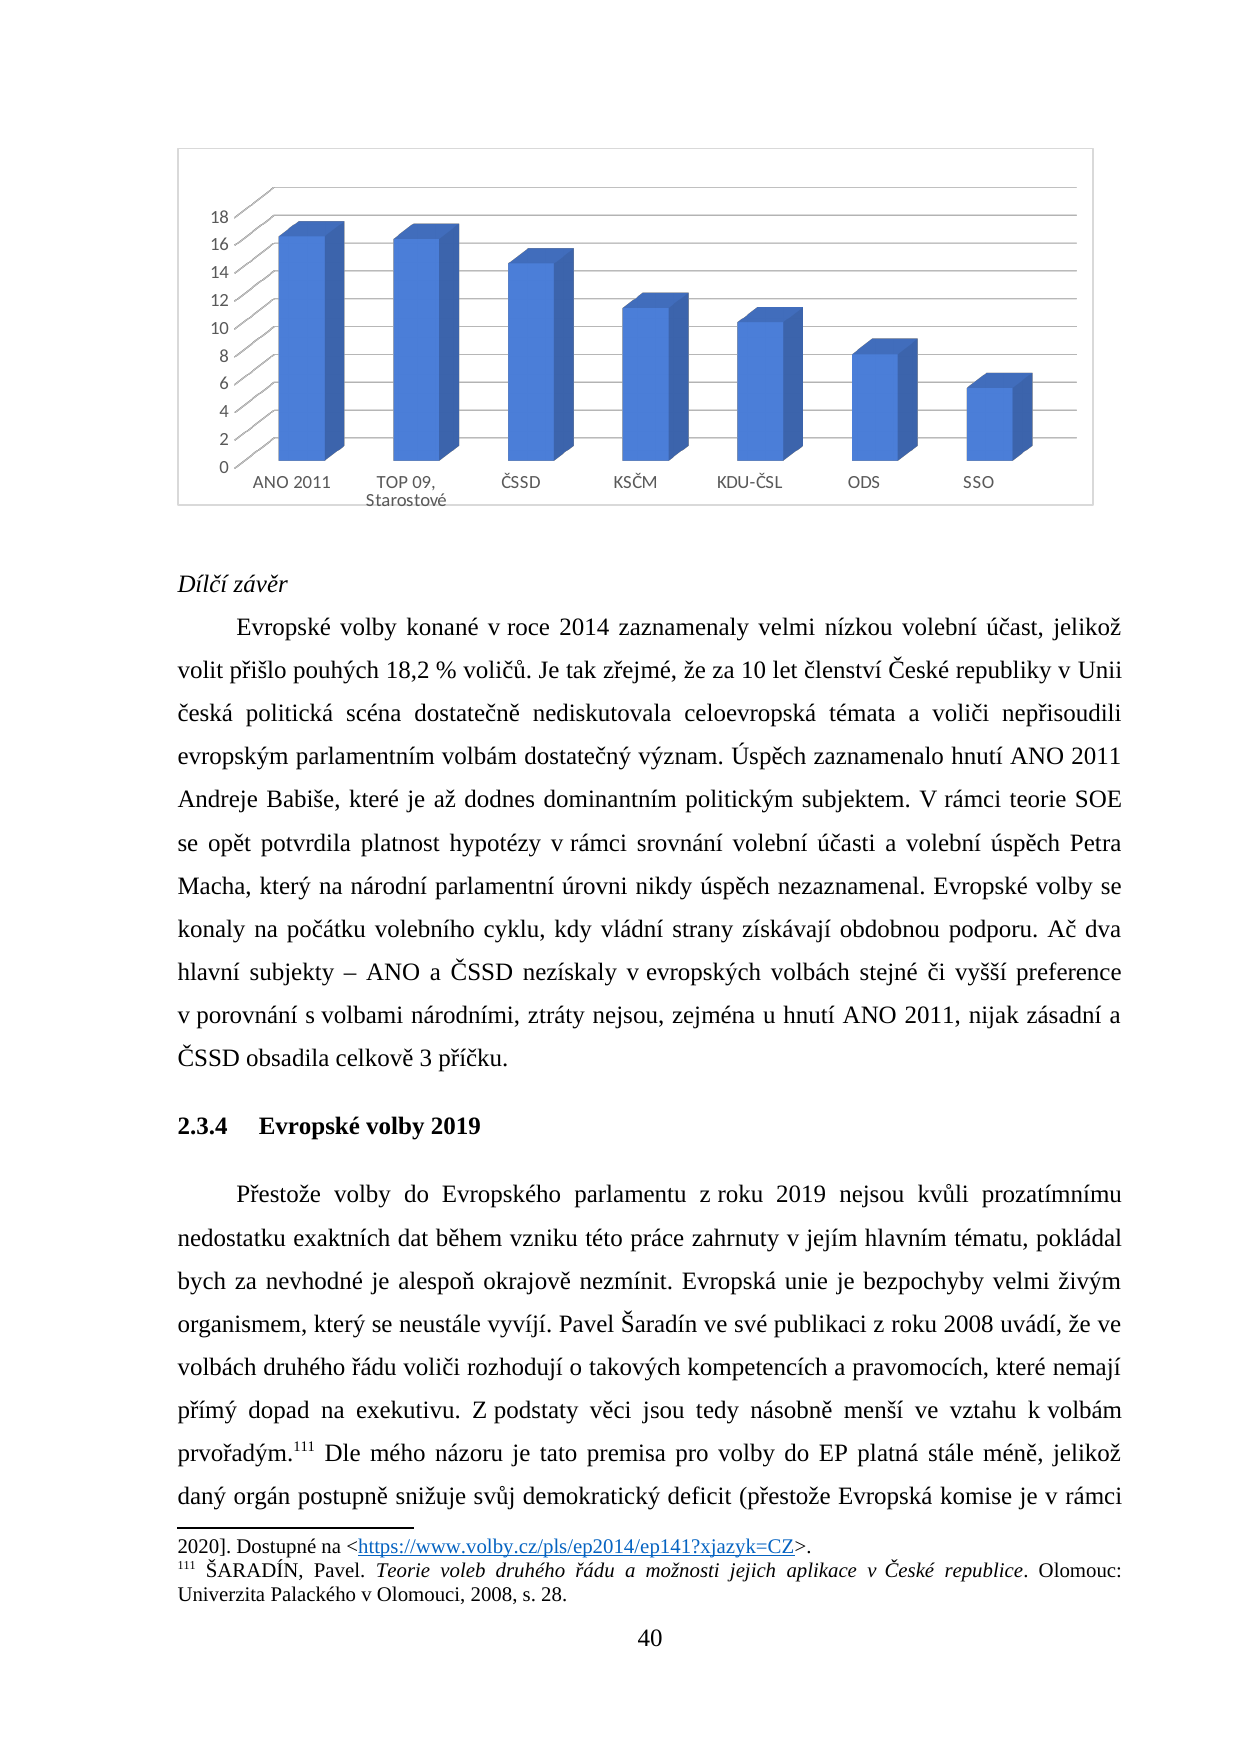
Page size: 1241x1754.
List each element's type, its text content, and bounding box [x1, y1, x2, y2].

subtitle Evropské volby 2019 [177, 1111, 1122, 1140]
text Evropské volby konané v roce 2014 zaznamenaly velmi nízkou volební účast, jelikož volit přišlo pouhých 18,2 % voličů. Je tak zřejmé, že za 10 let členství České republiky v Unii česká politická scéna dostatečně nediskutovala celoevropská témata a voliči nepřisoudili evropským parlamentním volbám dostatečný význam. Úspěch zaznamenalo hnutí ANO 2011 Andreje Babiše, které je až dodnes dominantním politickým subjektem. V rámci teorie SOE se opět potvrdila platnost hypotézy v rámci srovnání volební účasti a volební úspěch Petra Macha, který na národní parlamentní úrovni nikdy úspěch nezaznamenal. Evropské volby se konaly na počátku volebního cyklu, kdy vládní strany získávají obdobnou podporu. Ač dva hlavní subjekty – ANO a ČSSD nezískaly v evropských volbách stejné či vyšší preference v porovnání s volbami národními, ztráty nejsou, zejména u hnutí ANO 2011, nijak zásadní a ČSSD obsadila celkově 3 příčku. [177, 612, 1122, 1072]
text Dílčí závěr [177, 569, 1122, 598]
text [177, 1179, 1122, 1510]
